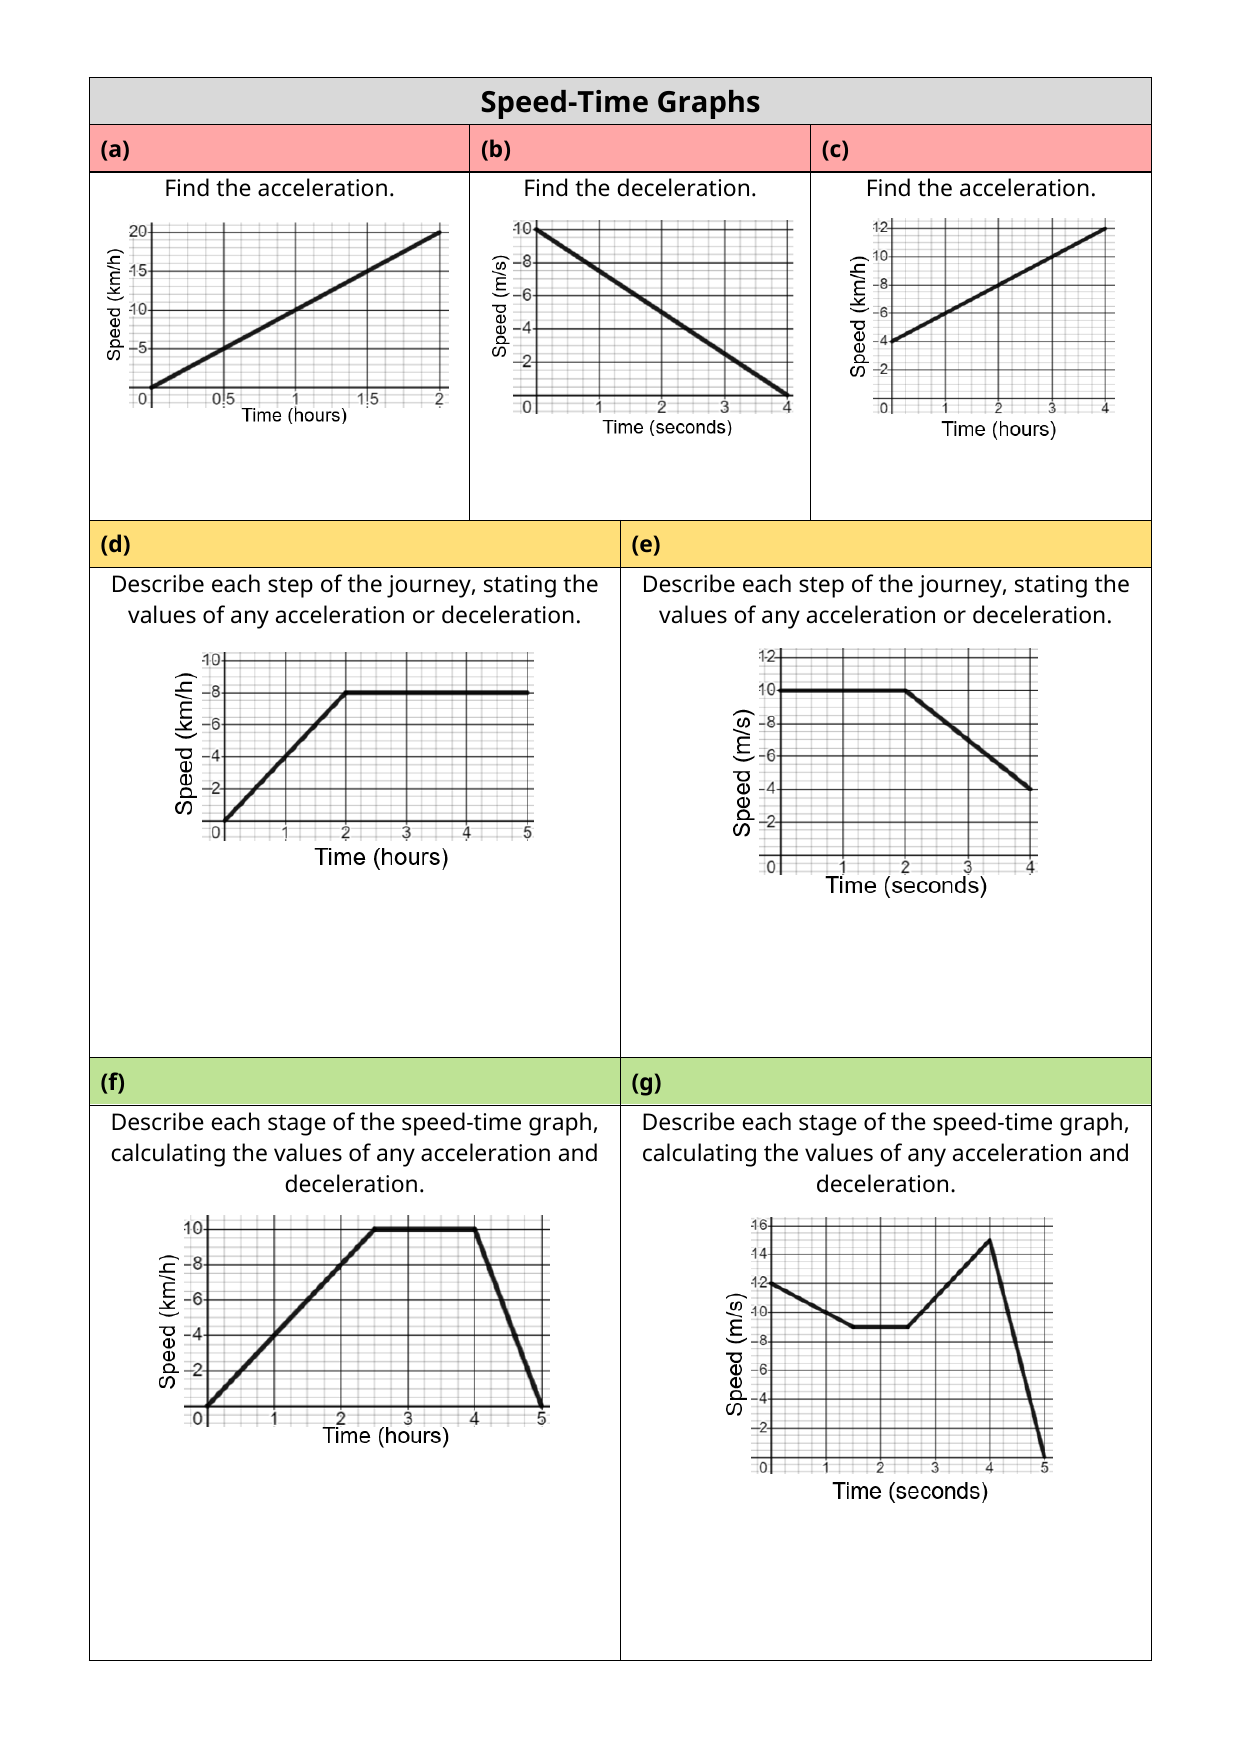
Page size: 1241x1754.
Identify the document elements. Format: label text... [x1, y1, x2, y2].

picture [714, 1214, 1058, 1506]
table_cell (f) [90, 1058, 620, 1104]
table_cell (a) [90, 125, 469, 171]
table_cell Describe each step of the journey, stating the values of any acceleration or deceleration. [90, 568, 620, 1057]
table_header Speed-Time Graphs [90, 78, 1151, 124]
table_cell Describe each step of the journey, stating the values of any acceleration or deceleration. [621, 568, 1151, 1057]
picture [102, 220, 457, 424]
table_cell Find the acceleration. [90, 173, 469, 520]
table_cell Describe each stage of the speed-time graph, calculating the values of any acceleration and deceleration. [621, 1106, 1151, 1660]
table_cell Find the deceleration. [470, 173, 810, 520]
picture [842, 217, 1120, 441]
table_cell (e) [621, 521, 1151, 567]
picture [171, 644, 538, 871]
picture [726, 643, 1046, 901]
picture [153, 1213, 556, 1448]
table_cell (d) [90, 521, 620, 567]
table_cell (g) [621, 1058, 1151, 1104]
table_cell (b) [470, 125, 810, 171]
picture [486, 217, 794, 436]
table_cell Find the acceleration. [811, 173, 1151, 520]
table_cell Describe each stage of the speed-time graph, calculating the values of any acceleration and deceleration. [90, 1106, 620, 1660]
table_cell (c) [811, 125, 1151, 171]
